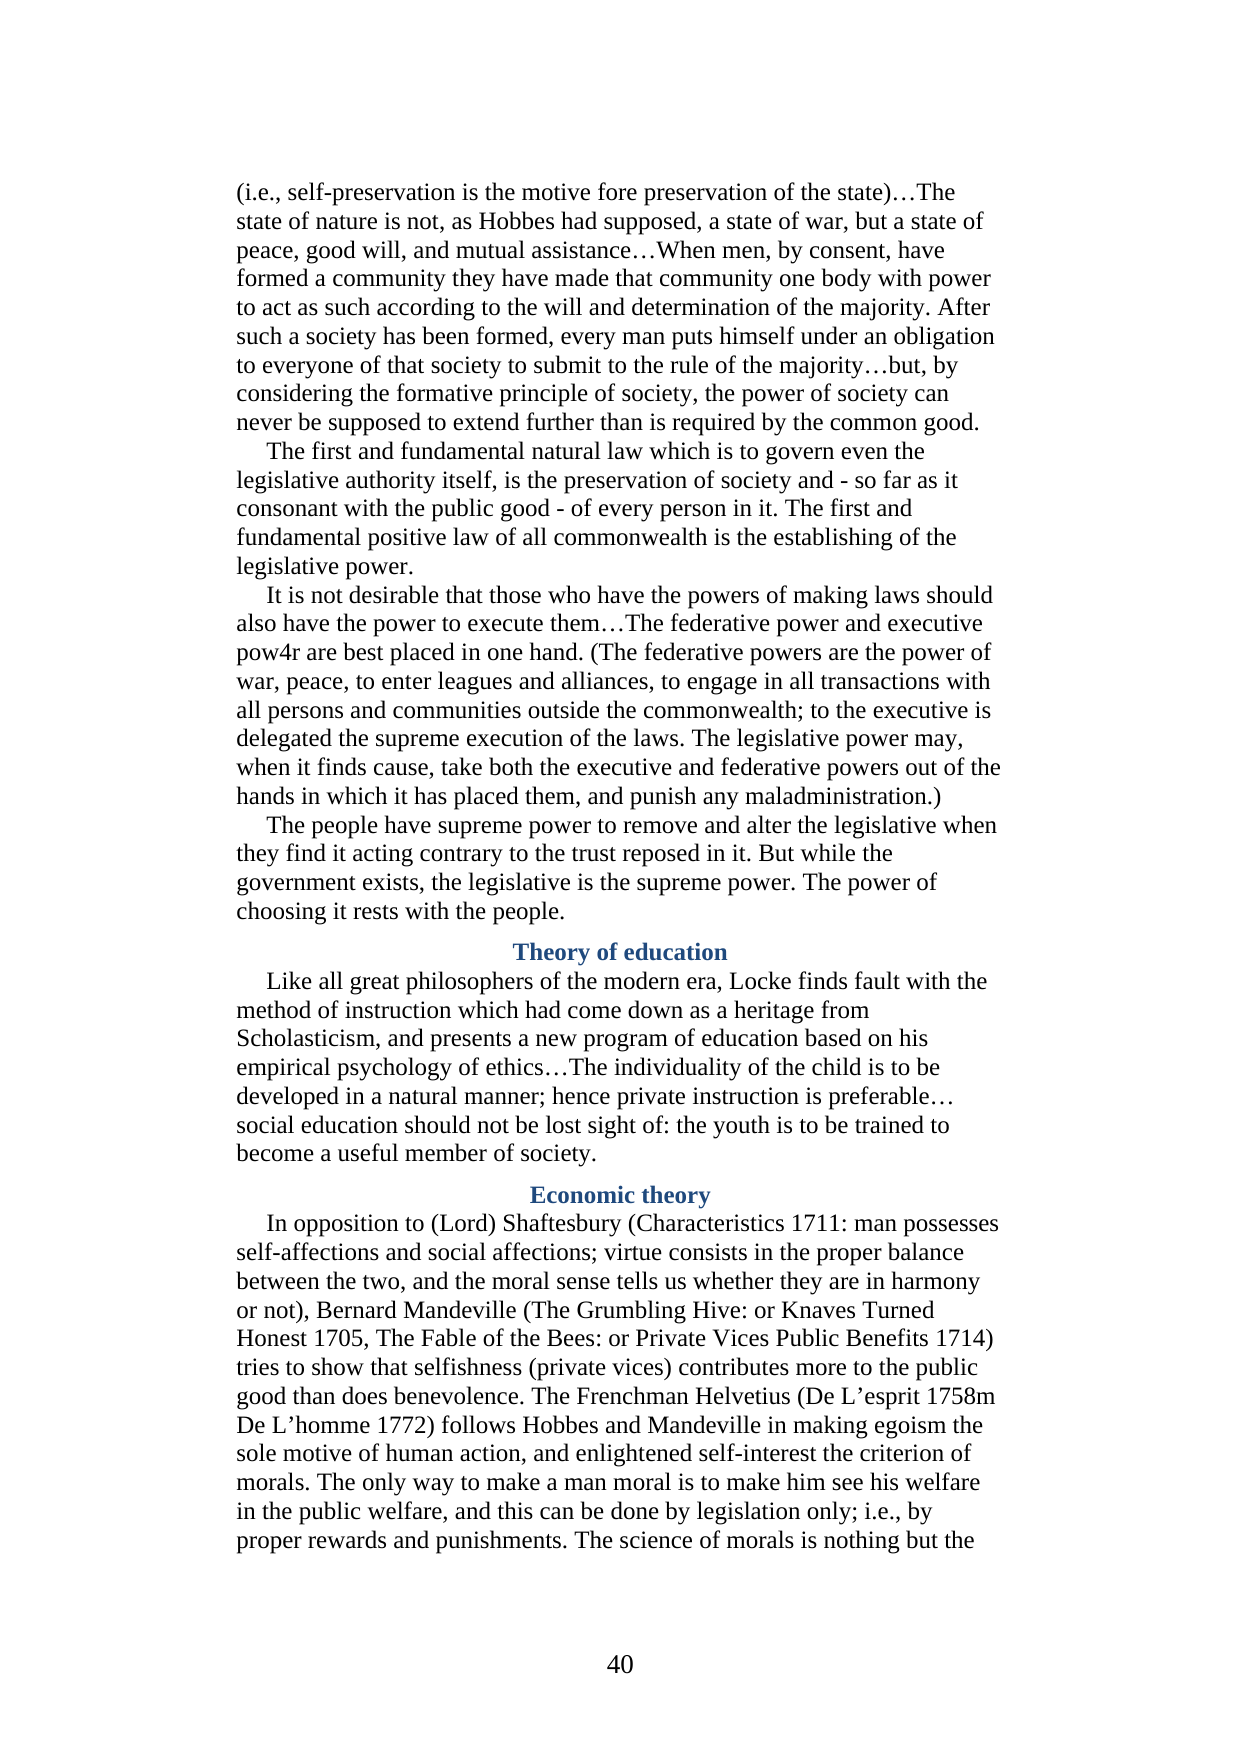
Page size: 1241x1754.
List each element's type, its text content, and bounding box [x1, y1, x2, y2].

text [236, 177, 1004, 436]
text It is not desirable that those who have the powers of making laws should also have the power to execute them…The federative power and executive pow4r are best placed in one hand. (The federative powers are the power of war, peace, to enter leagues and alliances, to engage in all transactions with all persons and communities outside the commonwealth; to the executive is delegated the supreme execution of the laws. The legislative power may, when it finds cause, take both the executive and federative powers out of the hands in which it has placed them, and punish any maladministration.) [236, 580, 1004, 810]
text The first and fundamental natural law which is to govern even the legislative authority itself, is the preservation of society and - so far as it consonant with the public good - of every person in it. The first and fundamental positive law of all commonwealth is the establishing of the legislative power. [236, 436, 1004, 580]
subtitle Economic theory [236, 1180, 1004, 1208]
text Like all great philosophers of the modern era, Locke finds fault with the method of instruction which had come down as a heritage from Scholasticism, and presents a new program of education based on his empirical psychology of ethics…The individuality of the child is to be developed in a natural manner; hence private instruction is preferable…social education should not be lost sight of: the youth is to be trained to become a useful member of society. [236, 966, 1004, 1167]
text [236, 1208, 1004, 1553]
subtitle Theory of education [236, 937, 1004, 966]
text The people have supreme power to remove and alter the legislative when they find it acting contrary to the trust reposed in it. But while the government exists, the legislative is the supreme power. The power of choosing it rests with the people. [236, 810, 1004, 925]
